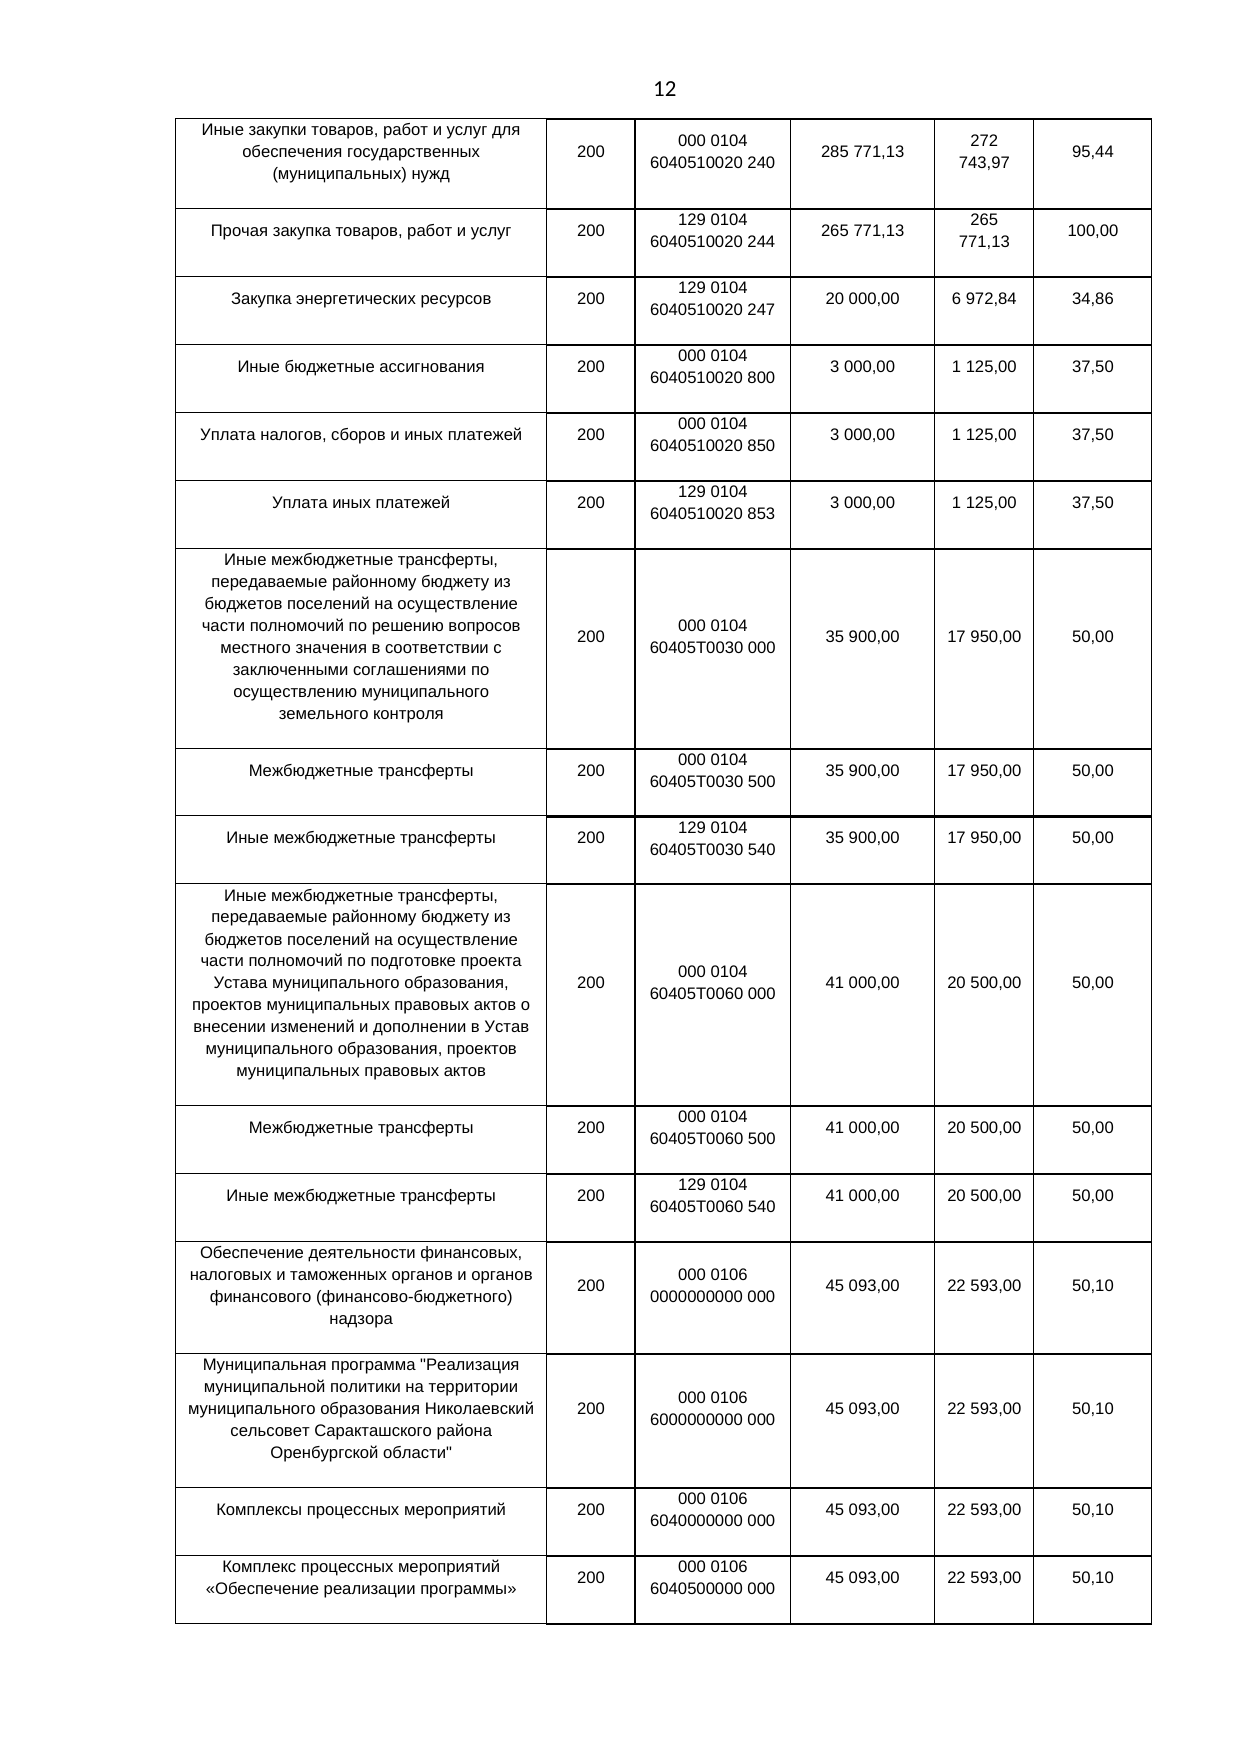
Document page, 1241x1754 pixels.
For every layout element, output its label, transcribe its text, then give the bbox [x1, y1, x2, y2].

table_cell 200 [547, 1175, 634, 1241]
table_cell 45 093,00 [791, 1489, 934, 1554]
table_cell Иные межбюджетные трансферты, передаваемые районному бюджету из бюджетов поселений на осуществление части полномочий по решению вопросов местного значения в соответствии с заключенными соглашениями по осуществлению муниципального земельного контроля [176, 549, 546, 747]
table_cell 35 900,00 [791, 550, 934, 747]
table_cell 285 771,13 [791, 120, 934, 208]
table_cell 272 743,97 [935, 120, 1033, 208]
table_cell Прочая закупка товаров, работ и услуг [176, 209, 546, 276]
table_cell Межбюджетные трансферты [176, 749, 546, 815]
table_cell 20 000,00 [791, 278, 934, 344]
table_cell 200 [547, 750, 634, 815]
table_cell 37,50 [1034, 414, 1151, 480]
table_cell 41 000,00 [791, 1175, 934, 1241]
table_cell 200 [547, 550, 634, 747]
table_cell 000 0104 60405Т0030 500 [636, 750, 790, 815]
table_cell 3 000,00 [791, 414, 934, 480]
table_cell 200 [547, 1489, 634, 1554]
table_cell 265 771,13 [791, 210, 934, 276]
table_cell 41 000,00 [791, 1107, 934, 1173]
table_cell 6 972,84 [935, 278, 1033, 344]
table_cell Иные межбюджетные трансферты [176, 1174, 546, 1241]
table_cell 20 500,00 [935, 1175, 1033, 1241]
table_cell 000 0106 6040000000 000 [636, 1489, 790, 1554]
table_cell 129 0104 6040510020 244 [636, 210, 790, 276]
table_cell 3 000,00 [791, 346, 934, 412]
table_cell 200 [547, 1355, 634, 1487]
table_cell 200 [547, 482, 634, 548]
table_cell 22 593,00 [935, 1243, 1033, 1353]
table_cell 45 093,00 [791, 1557, 934, 1622]
table_cell 22 593,00 [935, 1489, 1033, 1554]
table_cell Комплекс процессных мероприятий «Обеспечение реализации программы» [176, 1556, 546, 1622]
table_cell 200 [547, 278, 634, 344]
table_cell 000 0104 60405Т0030 000 [636, 550, 790, 747]
table_cell 50,00 [1034, 1107, 1151, 1173]
table_cell 000 0104 6040510020 800 [636, 346, 790, 412]
table_cell 17 950,00 [935, 550, 1033, 747]
table_cell 000 0106 0000000000 000 [636, 1243, 790, 1353]
table_cell 17 950,00 [935, 818, 1033, 883]
table_cell 1 125,00 [935, 414, 1033, 480]
table_cell Иные бюджетные ассигнования [176, 345, 546, 412]
table_cell 50,00 [1034, 1175, 1151, 1241]
table_cell 50,10 [1034, 1355, 1151, 1487]
table_cell 265 771,13 [935, 210, 1033, 276]
table_cell 200 [547, 885, 634, 1105]
table_cell Уплата налогов, сборов и иных платежей [176, 413, 546, 480]
table_cell 50,10 [1034, 1243, 1151, 1353]
table_cell Уплата иных платежей [176, 481, 546, 548]
table_cell 129 0104 6040510020 853 [636, 482, 790, 548]
table_cell 50,00 [1034, 818, 1151, 883]
table_cell 200 [547, 818, 634, 883]
table_cell 1 125,00 [935, 346, 1033, 412]
table_cell 50,10 [1034, 1489, 1151, 1554]
table_cell 34,86 [1034, 278, 1151, 344]
table_cell Иные межбюджетные трансферты, передаваемые районному бюджету из бюджетов поселений на осуществление части полномочий по подготовке проекта Устава муниципального образования, проектов муниципальных правовых актов о внесении изменений и дополнении в Устав муниципального образования, проектов муниципальных правовых актов [176, 884, 546, 1105]
table_cell 50,00 [1034, 885, 1151, 1105]
table_cell Обеспечение деятельности финансовых, налоговых и таможенных органов и органов финансового (финансово-бюджетного) надзора [176, 1242, 546, 1353]
table_cell 200 [547, 1243, 634, 1353]
table_cell 35 900,00 [791, 818, 934, 883]
table_cell 129 0104 6040510020 247 [636, 278, 790, 344]
table_cell Межбюджетные трансферты [176, 1106, 546, 1173]
table_cell Иные межбюджетные трансферты [176, 816, 546, 883]
table_cell 1 125,00 [935, 482, 1033, 548]
table_cell 000 0104 60405Т0060 000 [636, 885, 790, 1105]
table_cell 20 500,00 [935, 885, 1033, 1105]
table_cell Иные закупки товаров, работ и услуг для обеспечения государственных (муниципальных) нужд [176, 119, 546, 208]
table_cell 22 593,00 [935, 1557, 1033, 1622]
table_cell 3 000,00 [791, 482, 934, 548]
table_cell 200 [547, 1557, 634, 1622]
table_cell 45 093,00 [791, 1355, 934, 1487]
table_cell 22 593,00 [935, 1355, 1033, 1487]
table_cell 200 [547, 120, 634, 208]
table_cell 129 0104 60405Т0060 540 [636, 1175, 790, 1241]
table_cell Муниципальная программа "Реализация муниципальной политики на территории муниципального образования Николаевский сельсовет Саракташского района Оренбургской области" [176, 1354, 546, 1487]
table_cell 000 0106 6040500000 000 [636, 1557, 790, 1622]
table_cell 20 500,00 [935, 1107, 1033, 1173]
table_cell 45 093,00 [791, 1243, 934, 1353]
table_cell Комплексы процессных мероприятий [176, 1488, 546, 1554]
table_cell Закупка энергетических ресурсов [176, 277, 546, 344]
table_cell 129 0104 60405Т0030 540 [636, 818, 790, 883]
table_cell 37,50 [1034, 482, 1151, 548]
table_cell 50,10 [1034, 1557, 1151, 1622]
table_cell 200 [547, 414, 634, 480]
table_cell 000 0106 6000000000 000 [636, 1355, 790, 1487]
table_cell 200 [547, 1107, 634, 1173]
table_cell 37,50 [1034, 346, 1151, 412]
table_cell 41 000,00 [791, 885, 934, 1105]
table_cell 000 0104 6040510020 850 [636, 414, 790, 480]
table_cell 50,00 [1034, 550, 1151, 747]
table_cell 35 900,00 [791, 750, 934, 815]
table_cell 100,00 [1034, 210, 1151, 276]
table_cell 200 [547, 210, 634, 276]
table_cell 000 0104 6040510020 240 [636, 120, 790, 208]
table_cell 95,44 [1034, 120, 1151, 208]
table_cell 000 0104 60405Т0060 500 [636, 1107, 790, 1173]
table_cell 50,00 [1034, 750, 1151, 815]
table_cell 17 950,00 [935, 750, 1033, 815]
table_cell 200 [547, 346, 634, 412]
